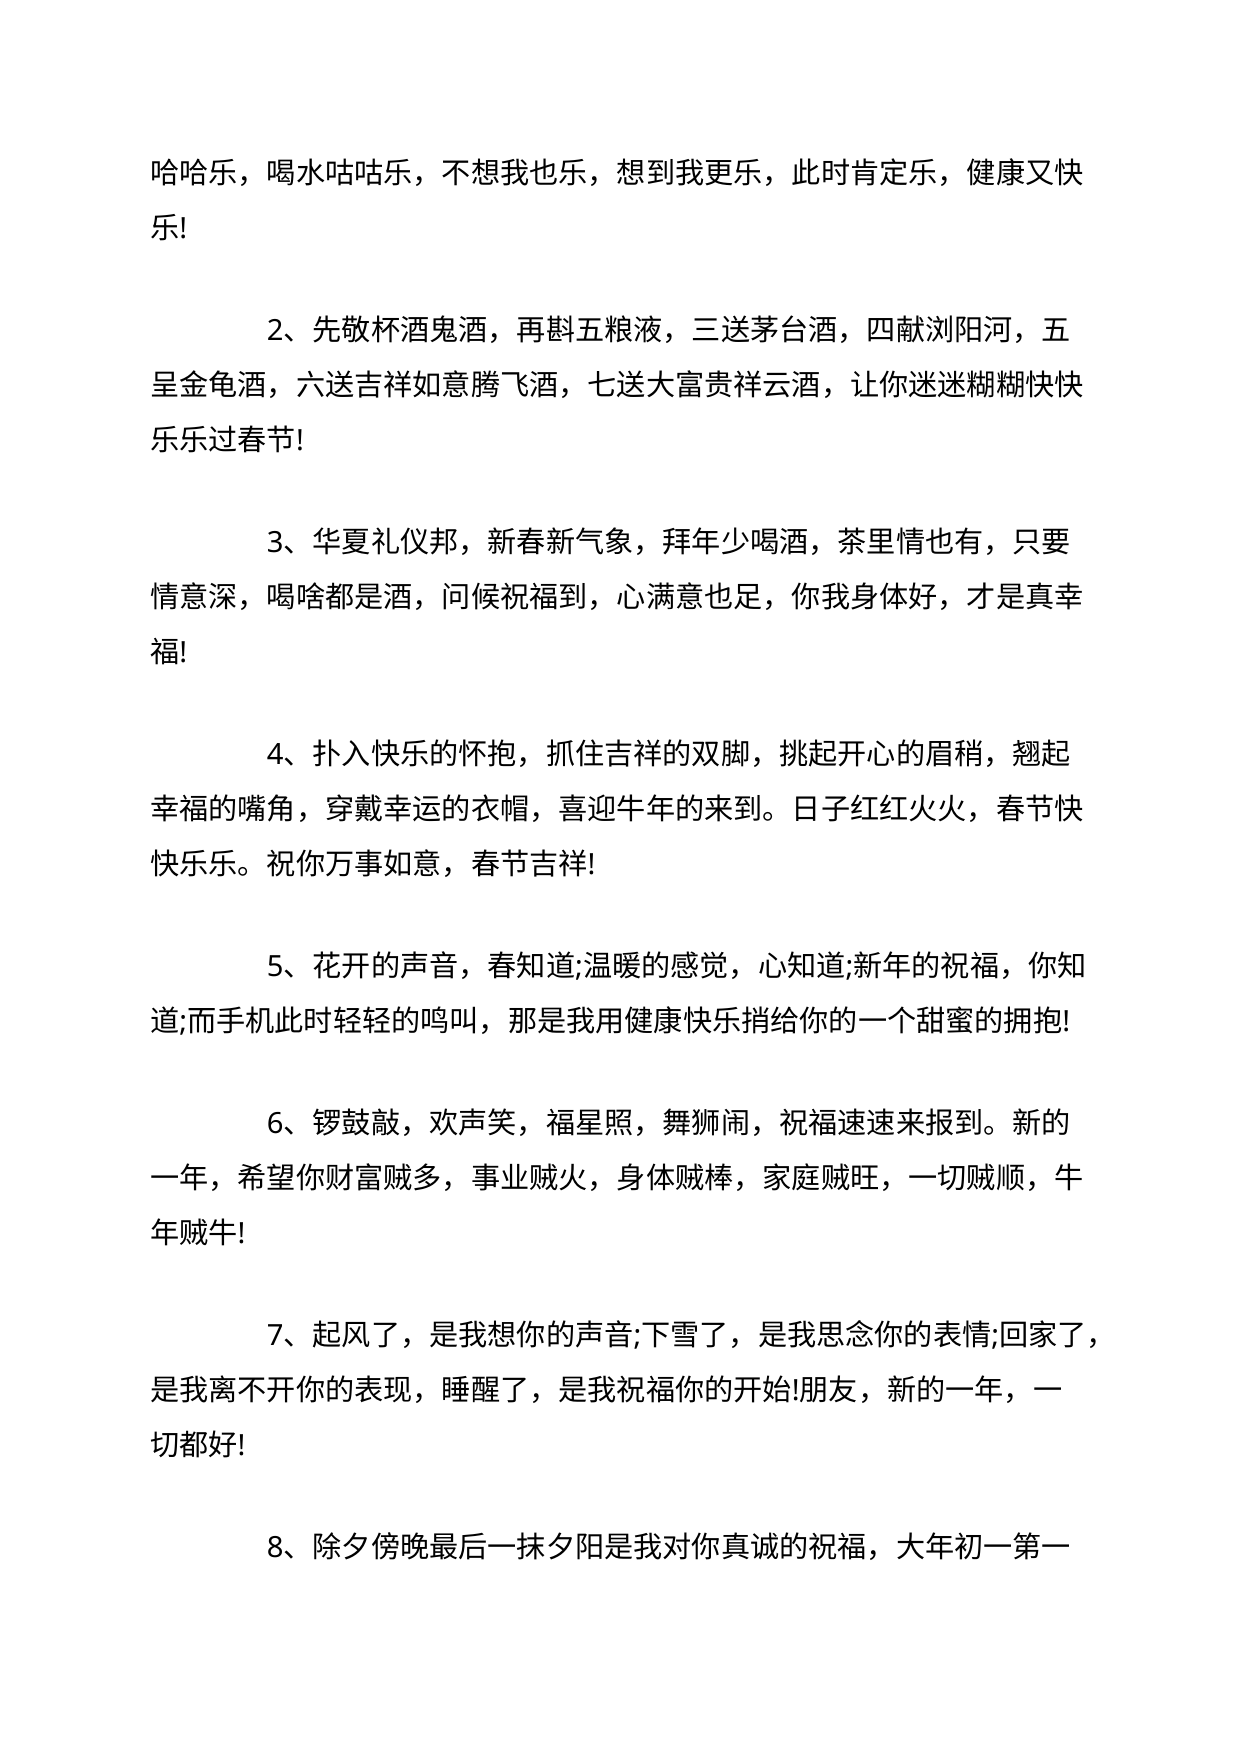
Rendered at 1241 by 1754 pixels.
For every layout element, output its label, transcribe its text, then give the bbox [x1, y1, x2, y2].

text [150, 150, 1090, 247]
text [150, 1523, 1090, 1566]
text 3、华夏礼仪邦，新春新气象，拜年少喝酒，茶里情也有，只要情意深，喝啥都是酒，问候祝福到，心满意也足，你我身体好，才是真幸福! [150, 519, 1090, 671]
text 7、起风了，是我想你的声音;下雪了，是我思念你的表情;回家了，是我离不开你的表现，睡醒了，是我祝福你的开始!朋友，新的一年，一切都好! [150, 1311, 1090, 1464]
text 2、先敬杯酒鬼酒，再斟五粮液，三送茅台酒，四献浏阳河，五呈金龟酒，六送吉祥如意腾飞酒，七送大富贵祥云酒，让你迷迷糊糊快快乐乐过春节! [150, 307, 1090, 459]
text 6、锣鼓敲，欢声笑，福星照，舞狮闹，祝福速速来报到。新的一年，希望你财富贼多，事业贼火，身体贼棒，家庭贼旺，一切贼顺，牛年贼牛! [150, 1099, 1090, 1252]
text 4、扑入快乐的怀抱，抓住吉祥的双脚，挑起开心的眉稍，翘起幸福的嘴角，穿戴幸运的衣帽，喜迎牛年的来到。日子红红火火，春节快快乐乐。祝你万事如意，春节吉祥! [150, 731, 1090, 883]
text 5、花开的声音，春知道;温暖的感觉，心知道;新年的祝福，你知道;而手机此时轻轻的鸣叫，那是我用健康快乐捎给你的一个甜蜜的拥抱! [150, 942, 1090, 1040]
